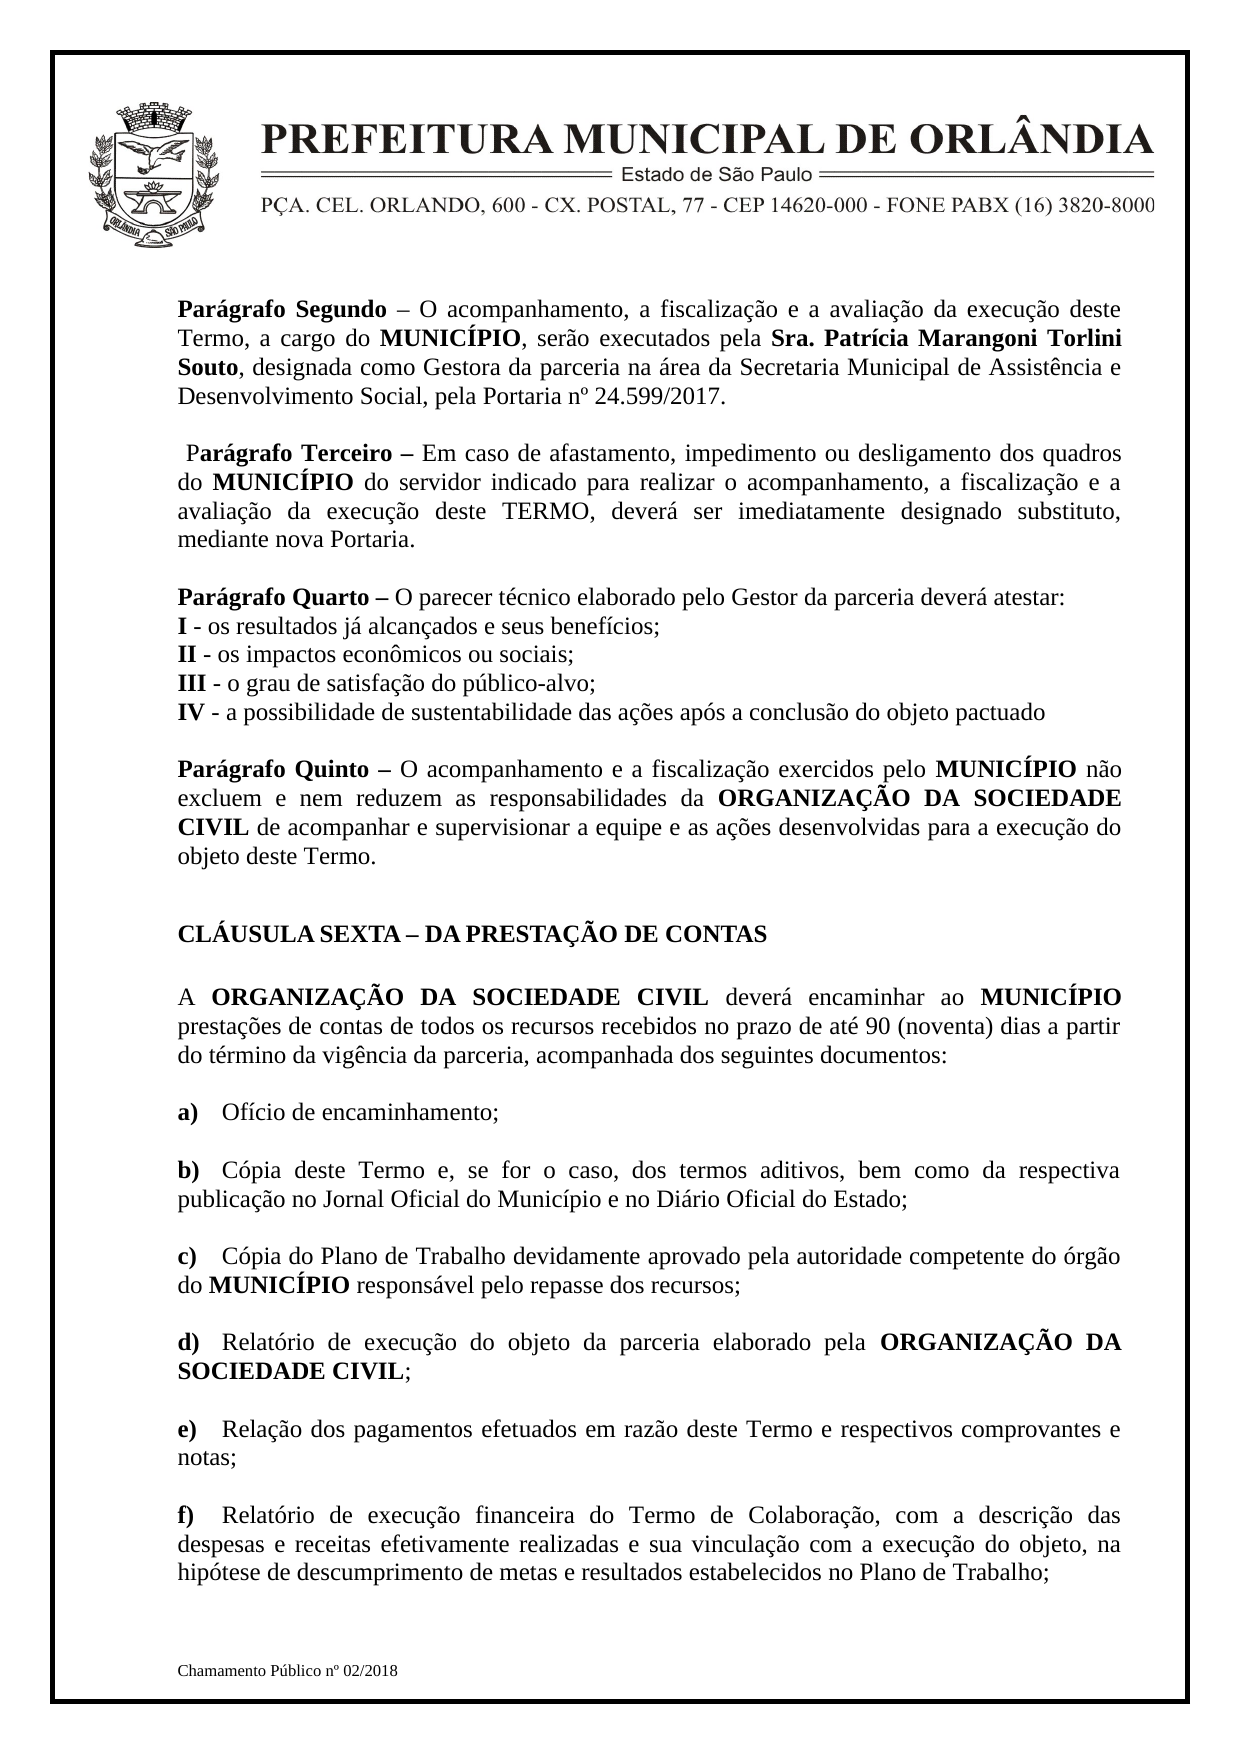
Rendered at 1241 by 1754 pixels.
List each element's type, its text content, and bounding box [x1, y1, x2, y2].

list Parágrafo Quinto – O acompanhamento e a fiscalização exercidos pelo MUNICÍPIO não excluem e nem reduzem as responsabilidades da ORGANIZAÇÃO DA SOCIEDADE CIVIL de acompanhar e supervisionar a equipe e as ações desenvolvidas para a execução do objeto deste Termo. [177, 754, 1122, 869]
text II - os impactos econômicos ou sociais; [177, 639, 1122, 668]
list Ofício de encaminhamento; [177, 1097, 1122, 1126]
text Parágrafo Segundo – O acompanhamento, a fiscalização e a avaliação da execução deste Termo, a cargo do MUNICÍPIO, serão executados pela Sra. Patrícia Marangoni Torlini Souto, designada como Gestora da parceria na área da Secretaria Municipal de Assistência e Desenvolvimento Social, pela Portaria nº 24.599/2017. [177, 294, 1122, 409]
picture [88, 102, 1155, 248]
list A ORGANIZAÇÃO DA SOCIEDADE CIVIL deverá encaminhar ao MUNICÍPIO prestações de contas de todos os recursos recebidos no prazo de até 90 (noventa) dias a partir do término da vigência da parceria, acompanhada dos seguintes documentos: [177, 982, 1122, 1069]
text I - os resultados já alcançados e seus benefícios; [177, 611, 1122, 639]
subtitle CLÁUSULA SEXTA – DA PRESTAÇÃO DE CONTAS [177, 919, 1122, 947]
text Parágrafo Quarto – O parecer técnico elaborado pelo Gestor da parceria deverá atestar: [177, 582, 1122, 611]
text Parágrafo Terceiro – Em caso de afastamento, impedimento ou desligamento dos quadros do MUNICÍPIO do servidor indicado para realizar o acompanhamento, a fiscalização e a avaliação da execução deste TERMO, deverá ser imediatamente designado substituto, mediante nova Portaria. [177, 438, 1122, 553]
text IV - a possibilidade de sustentabilidade das ações após a conclusão do objeto pactuado [177, 697, 1122, 726]
list Relatório de execução financeira do Termo de Colaboração, com a descrição das despesas e receitas efetivamente realizadas e sua vinculação com a execução do objeto, na hipótese de descumprimento de metas e resultados estabelecidos no Plano de Trabalho; [177, 1500, 1122, 1586]
text III - o grau de satisfação do público-alvo; [177, 668, 1122, 697]
list Cópia deste Termo e, se for o caso, dos termos aditivos, bem como da respectiva publicação no Jornal Oficial do Município e no Diário Oficial do Estado; [177, 1155, 1122, 1212]
list Relação dos pagamentos efetuados em razão deste Termo e respectivos comprovantes e notas; [177, 1414, 1122, 1471]
list Cópia do Plano de Trabalho devidamente aprovado pela autoridade competente do órgão do MUNICÍPIO responsável pelo repasse dos recursos; [177, 1241, 1122, 1299]
list Relatório de execução do objeto da parceria elaborado pela ORGANIZAÇÃO DA SOCIEDADE CIVIL; [177, 1327, 1122, 1385]
